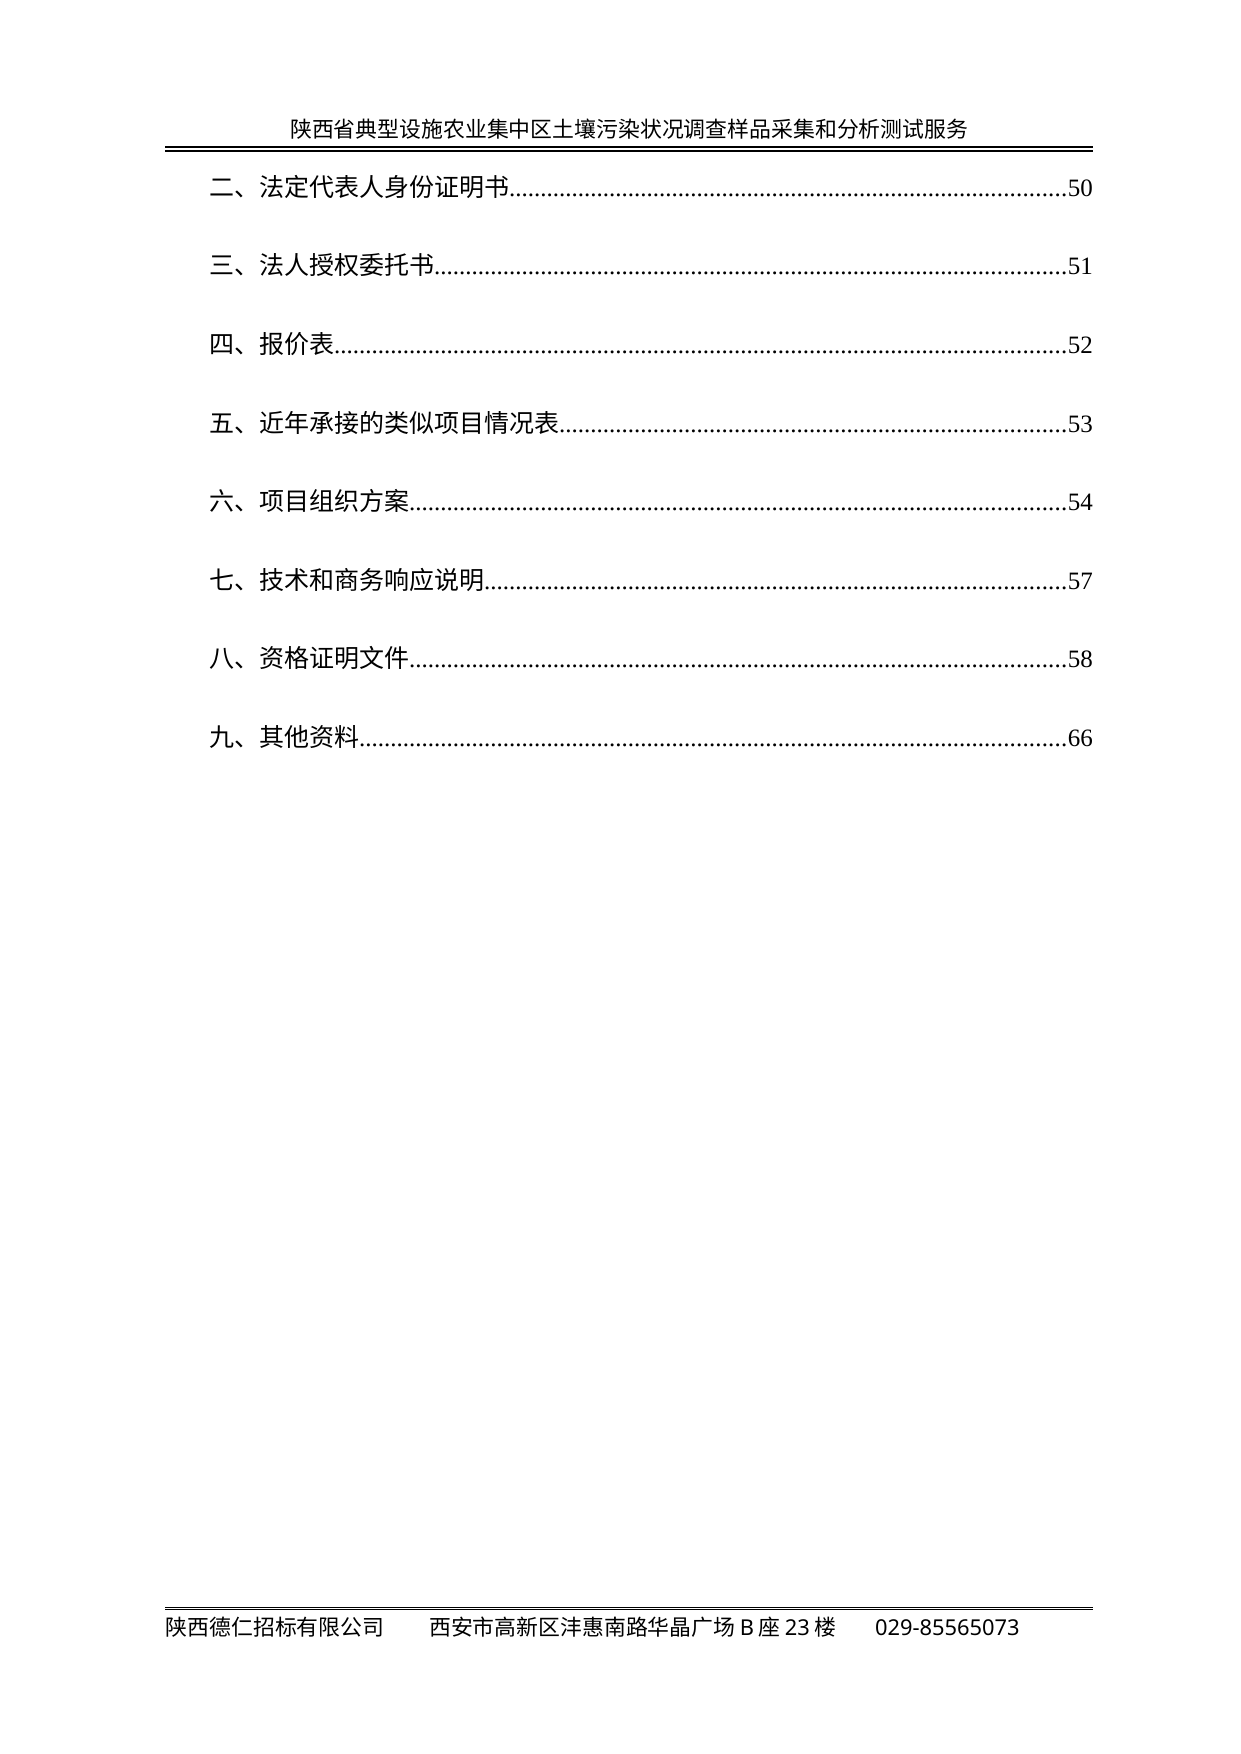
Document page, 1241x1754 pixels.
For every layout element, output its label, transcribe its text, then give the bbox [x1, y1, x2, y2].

text 二、法定代表人身份证明书 50 [209, 152, 1093, 218]
text 九、其他资料 66 [209, 703, 1093, 769]
text 七、技术和商务响应说明 57 [209, 545, 1093, 611]
text 五、近年承接的类似项目情况表 53 [209, 388, 1093, 454]
text 三、法人授权委托书 51 [209, 231, 1093, 297]
text 六、项目组织方案 54 [209, 467, 1093, 533]
text 四、报价表 52 [209, 309, 1093, 376]
text 八、资格证明文件 58 [209, 624, 1093, 690]
